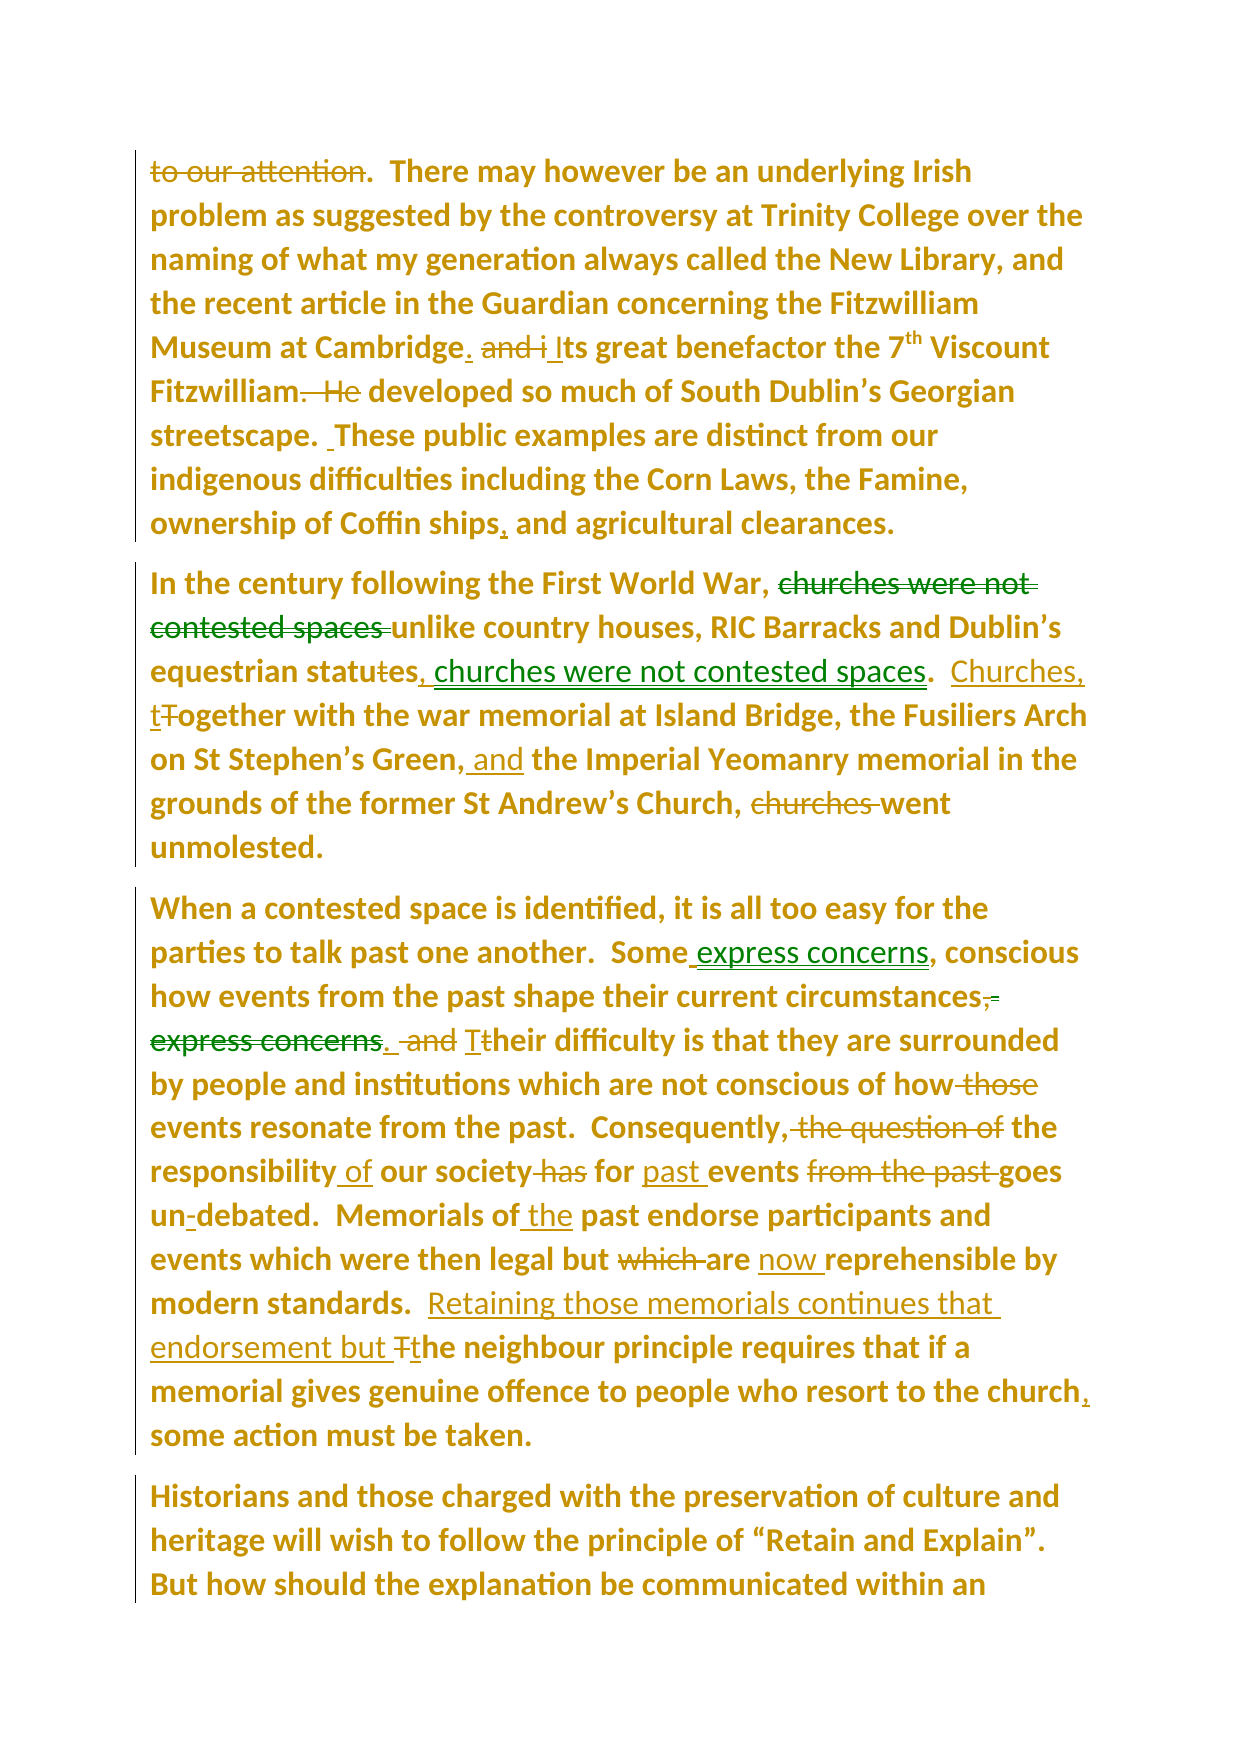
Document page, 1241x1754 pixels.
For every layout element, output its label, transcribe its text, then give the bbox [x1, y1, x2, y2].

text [150, 1475, 1090, 1603]
text In the century following the First World War, unlike country houses, RIC Barracks and Dublin’s equestrian statues. ogether with the war memorial at Island Bridge, the Fusiliers Arch on St Stephen’s Green, the Imperial Yeomanry memorial in the grounds of the former St Andrew’s Church, went unmolested. [150, 562, 1090, 867]
text When a contested space is identified, it is all too easy for the parties to talk past one another. Some, conscious how events from the past shape their current circumstances heir difficulty is that they are surrounded by people and institutions which are not conscious of how events resonate from the past. Consequently, the responsibility our society for events goes undebated. Memorials of past endorse participants and events which were then legal but are reprehensible by modern standards. he neighbour principle requires that if a memorial gives genuine offence to people who resort to the church some action must be taken. [150, 887, 1090, 1455]
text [150, 150, 1090, 542]
